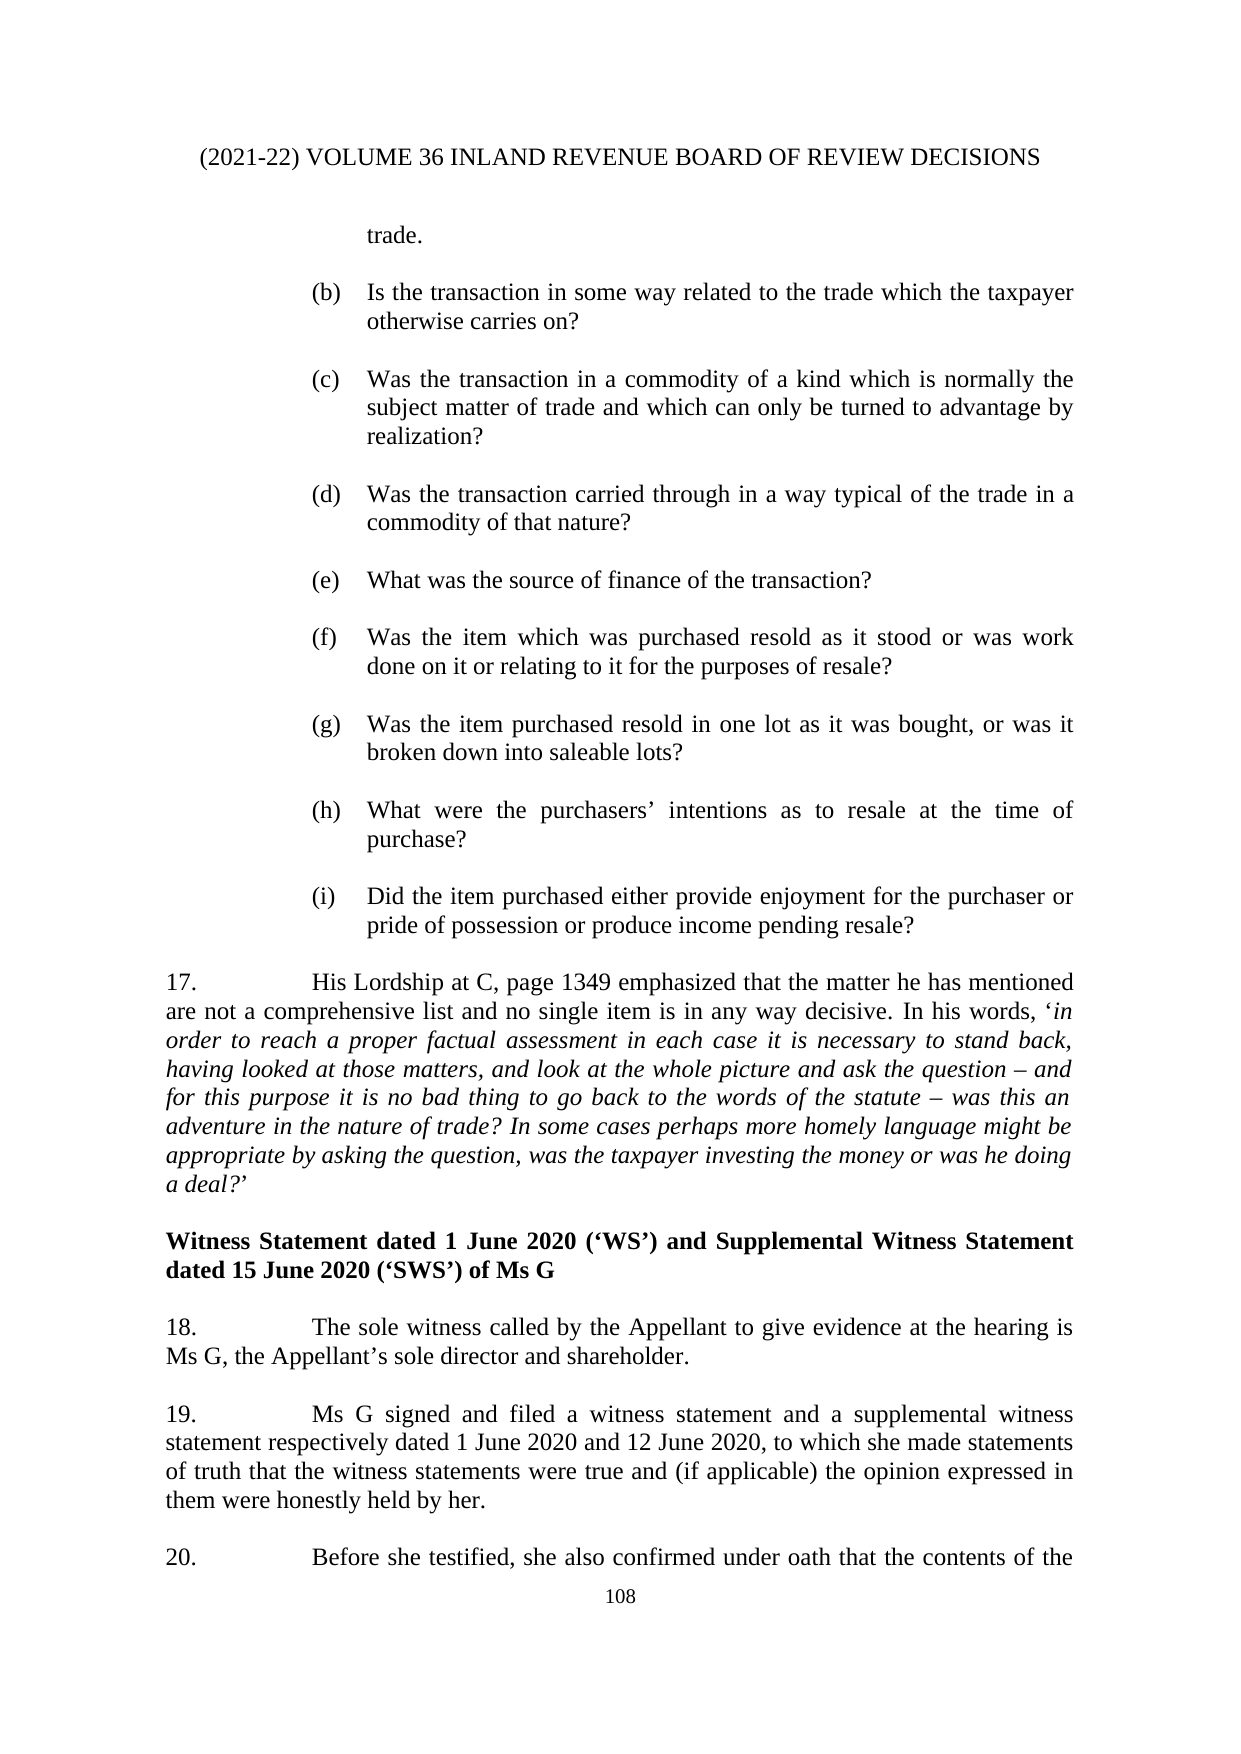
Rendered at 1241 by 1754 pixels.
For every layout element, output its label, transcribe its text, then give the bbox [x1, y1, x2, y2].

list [312, 220, 1075, 249]
list What were the purchasers’ intentions as to resale at the time of purchase? [312, 795, 1075, 852]
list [165, 1542, 1075, 1571]
list Was the transaction in a commodity of a kind which is normally the subject matter of trade and which can only be turned to advantage by realization? [312, 364, 1075, 450]
list 18. The sole witness called by the Appellant to give evidence at the hearing is Ms G, the Appellant’s sole director and shareholder. [166, 1312, 1075, 1370]
list Did the item purchased either provide enjoyment for the purchaser or pride of possession or produce income pending resale? [312, 881, 1075, 939]
list Was the item which was purchased resold as it stood or was work done on it or relating to it for the purposes of resale? [312, 622, 1075, 680]
list Was the transaction carried through in a way typical of the trade in a commodity of that nature? [312, 479, 1075, 536]
text Witness Statement dated 1 June 2020 (‘WS’) and Supplemental Witness Statement dated 15 June 2020 (‘SWS’) of Ms G [165, 1226, 1075, 1284]
list Was the item purchased resold in one lot as it was bought, or was it broken down into saleable lots? [312, 709, 1075, 766]
list 19. Ms G signed and filed a witness statement and a supplemental witness statement respectively dated 1 June 2020 and 12 June 2020, to which she made statements of truth that the witness statements were true and (if applicable) the opinion expressed in them were honestly held by her. [165, 1399, 1075, 1514]
list What was the source of finance of the transaction? [312, 565, 1075, 594]
list Is the transaction in some way related to the trade which the taxpayer otherwise carries on? [312, 277, 1075, 335]
text 17. His Lordship at C, page 1349 emphasized that the matter he has mentioned are not a comprehensive list and no single item is in any way decisive. In his words, ‘in order to reach a proper factual assessment in each case it is necessary to stand back, having looked at those matters, and look at the whole picture and ask the question – and for this purpose it is no bad thing to go back to the words of the statute – was this an adventure in the nature of trade? In some cases perhaps more homely language might be appropriate by asking the question, was the taxpayer investing the money or was he doing a deal?’ [166, 967, 1075, 1197]
